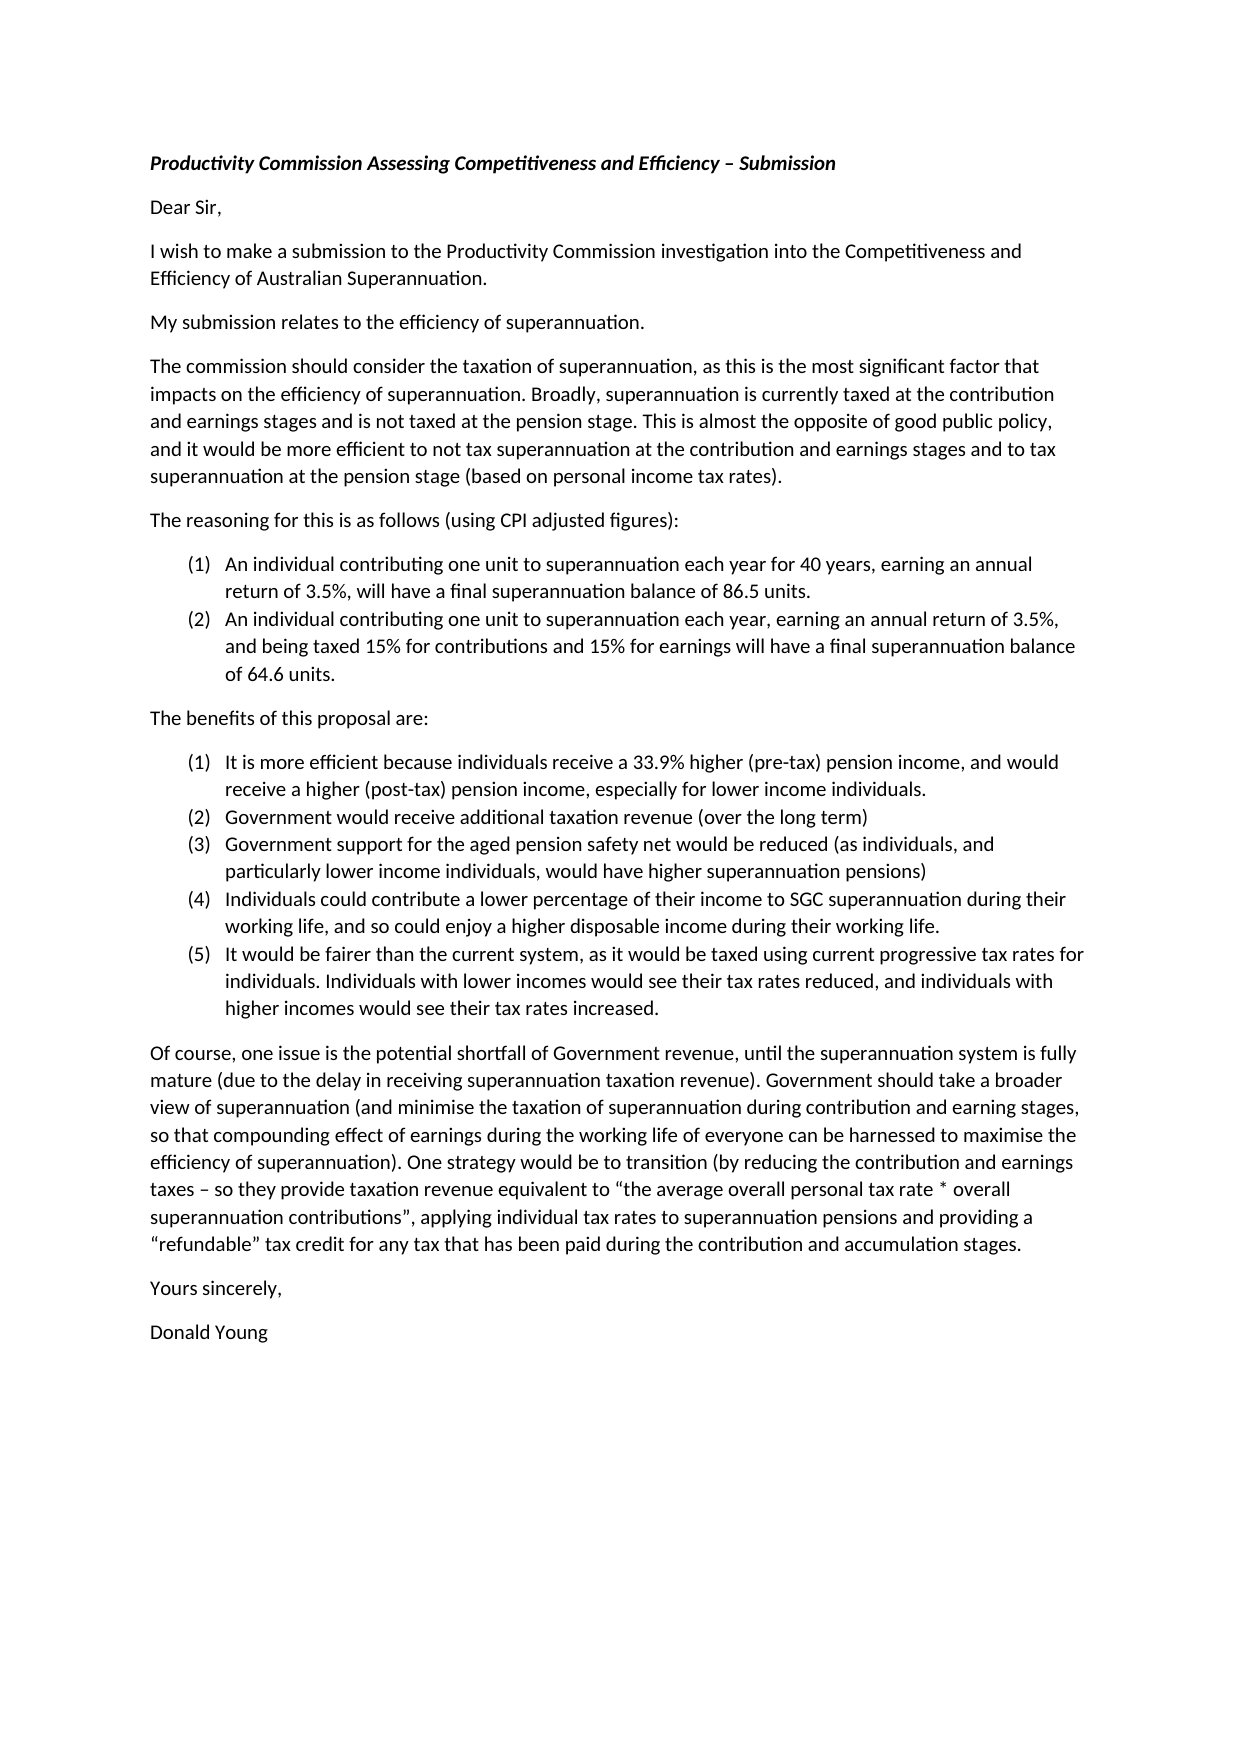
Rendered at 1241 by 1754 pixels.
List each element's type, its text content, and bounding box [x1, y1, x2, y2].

text The reasoning for this is as follows (using CPI adjusted figures): [150, 507, 1090, 533]
list An individual contributing one unit to superannuation each year, earning an annual return of 3.5%, and being taxed 15% for contributions and 15% for earnings will have a final superannuation balance of 64.6 units. [187, 606, 1090, 686]
list Individuals could contribute a lower percentage of their income to SGC superannuation during their working life, and so could enjoy a higher disposable income during their working life. [187, 886, 1090, 939]
text Yours sincerely, [150, 1276, 1090, 1301]
text The commission should consider the taxation of superannuation, as this is the most significant factor that impacts on the efficiency of superannuation. Broadly, superannuation is currently taxed at the contribution and earnings stages and is not taxed at the pension stage. This is almost the opposite of good public policy, and it would be more efficient to not tax superannuation at the contribution and earnings stages and to tax superannuation at the pension stage (based on personal income tax rates). [150, 354, 1090, 489]
text Productivity Commission Assessing Competitiveness and Efficiency – Submission [150, 150, 1090, 175]
text The benefits of this proposal are: [150, 705, 1090, 730]
text Donald Young [150, 1319, 1090, 1345]
list It is more efficient because individuals receive a 33.9% higher (pre-tax) pension income, and would receive a higher (post-tax) pension income, especially for lower income individuals. [187, 749, 1090, 802]
list It would be fairer than the current system, as it would be taxed using current progressive tax rates for individuals. Individuals with lower incomes would see their tax rates reduced, and individuals with higher incomes would see their tax rates increased. [187, 941, 1090, 1021]
text I wish to make a submission to the Productivity Commission investigation into the Competitiveness and Efficiency of Australian Superannuation. [150, 238, 1090, 291]
text My submission relates to the efficiency of superannuation. [150, 309, 1090, 335]
list Government support for the aged pension safety net would be reduced (as individuals, and particularly lower income individuals, would have higher superannuation pensions) [187, 831, 1090, 884]
list Government would receive additional taxation revenue (over the long term) [187, 804, 1090, 829]
text Of course, one issue is the potential shortfall of Government revenue, until the superannuation system is fully mature (due to the delay in receiving superannuation taxation revenue). Government should take a broader view of superannuation (and minimise the taxation of superannuation during contribution and earning stages, so that compounding effect of earnings during the working life of everyone can be harnessed to maximise the efficiency of superannuation). One strategy would be to transition (by reducing the contribution and earnings taxes – so they provide taxation revenue equivalent to “the average overall personal tax rate * overall superannuation contributions”, applying individual tax rates to superannuation pensions and providing a “refundable” tax credit for any tax that has been paid during the contribution and accumulation stages. [150, 1040, 1090, 1257]
text Dear Sir, [150, 194, 1090, 219]
list An individual contributing one unit to superannuation each year for 40 years, earning an annual return of 3.5%, will have a final superannuation balance of 86.5 units. [187, 551, 1090, 604]
